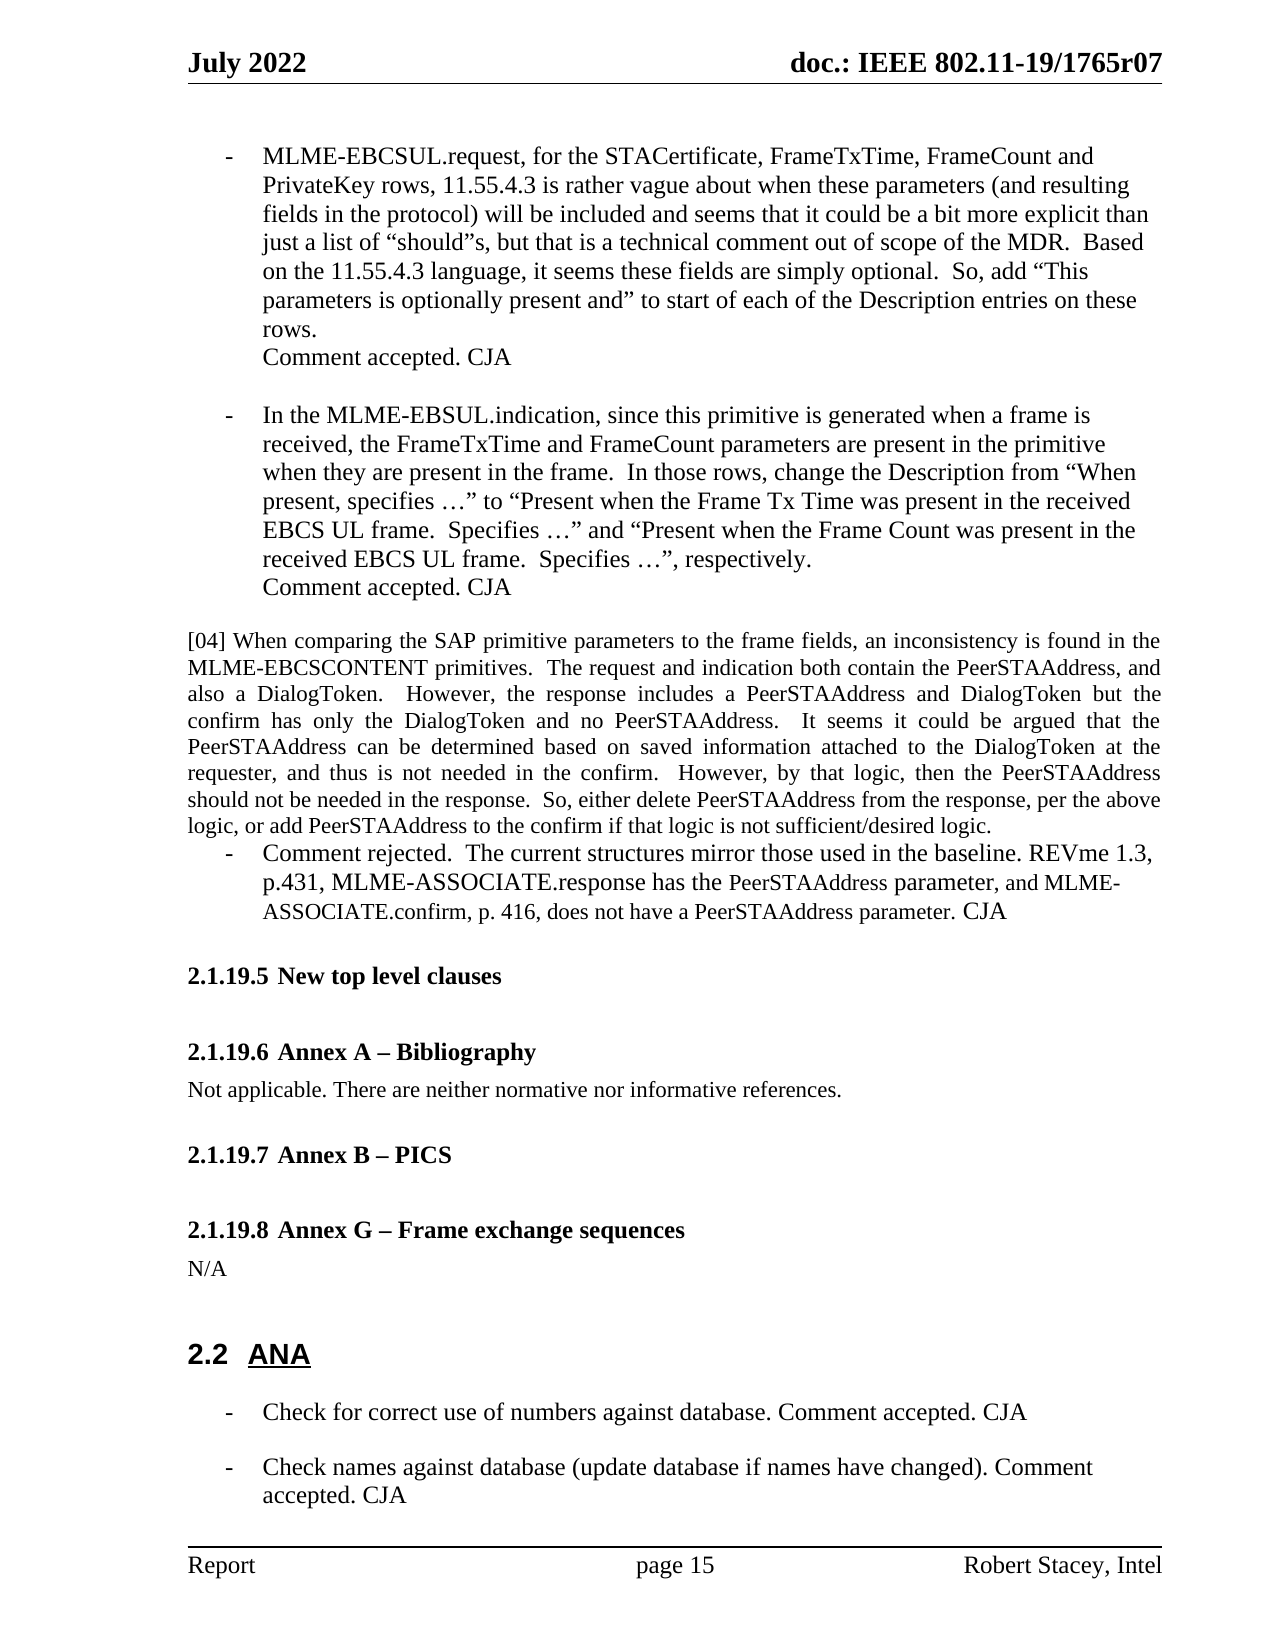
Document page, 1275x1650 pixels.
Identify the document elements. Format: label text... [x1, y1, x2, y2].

list Check names against database (update database if names have changed). Comment accepted. CJA [225, 1452, 1162, 1509]
list [04] When comparing the SAP primitive parameters to the frame fields, an inconsistency is found in the MLME-EBCSCONTENT primitives. The request and indication both contain the PeerSTAAddress, and also a DialogToken. However, the response includes a PeerSTAAddress and DialogToken but the confirm has only the DialogToken and no PeerSTAAddress. It seems it could be argued that the PeerSTAAddress can be determined based on saved information attached to the DialogToken at the requester, and thus is not needed in the confirm. However, by that logic, then the PeerSTAAddress should not be needed in the response. So, either delete PeerSTAAddress from the response, per the above logic, or add PeerSTAAddress to the confirm if that logic is not sufficient/desired logic. [187, 628, 1162, 838]
text N/A [187, 1255, 1162, 1281]
subtitle Annex B – PICS [187, 1140, 1162, 1168]
list MLME-EBCSUL.request, for the STACertificate, FrameTxTime, FrameCount and PrivateKey rows, 11.55.4.3 is rather vague about when these parameters (and resulting fields in the protocol) will be included and seems that it could be a bit more explicit than just a list of “should”s, but that is a technical comment out of scope of the MDR. Based on the 11.55.4.3 language, it seems these fields are simply optional. So, add “This parameters is optionally present and” to start of each of the Description entries on these rows. [225, 141, 1162, 342]
list Comment accepted. CJA [262, 572, 1162, 601]
subtitle Annex A – Bibliography [187, 1037, 1162, 1066]
list Comment accepted. CJA [262, 342, 1162, 371]
subtitle ANA [187, 1337, 1162, 1370]
subtitle Annex G – Frame exchange sequences [187, 1216, 1162, 1244]
list Comment rejected. The current structures mirror those used in the baseline. REVme 1.3, p.431, MLME-ASSOCIATE.response has the PeerSTAAddress parameter, and MLME-ASSOCIATE.confirm, p. 416, does not have a PeerSTAAddress parameter. CJA [225, 838, 1162, 925]
subtitle New top level clauses [187, 961, 1162, 990]
list In the MLME-EBSUL.indication, since this primitive is generated when a frame is received, the FrameTxTime and FrameCount parameters are present in the primitive when they are present in the frame. In those rows, change the Description from “When present, specifies …” to “Present when the Frame Tx Time was present in the received EBCS UL frame. Specifies …” and “Present when the Frame Count was present in the received EBCS UL frame. Specifies …”, respectively. [225, 400, 1162, 572]
text Not applicable. There are neither normative nor informative references. [187, 1077, 1162, 1103]
list Check for correct use of numbers against database. Comment accepted. CJA [225, 1397, 1162, 1425]
